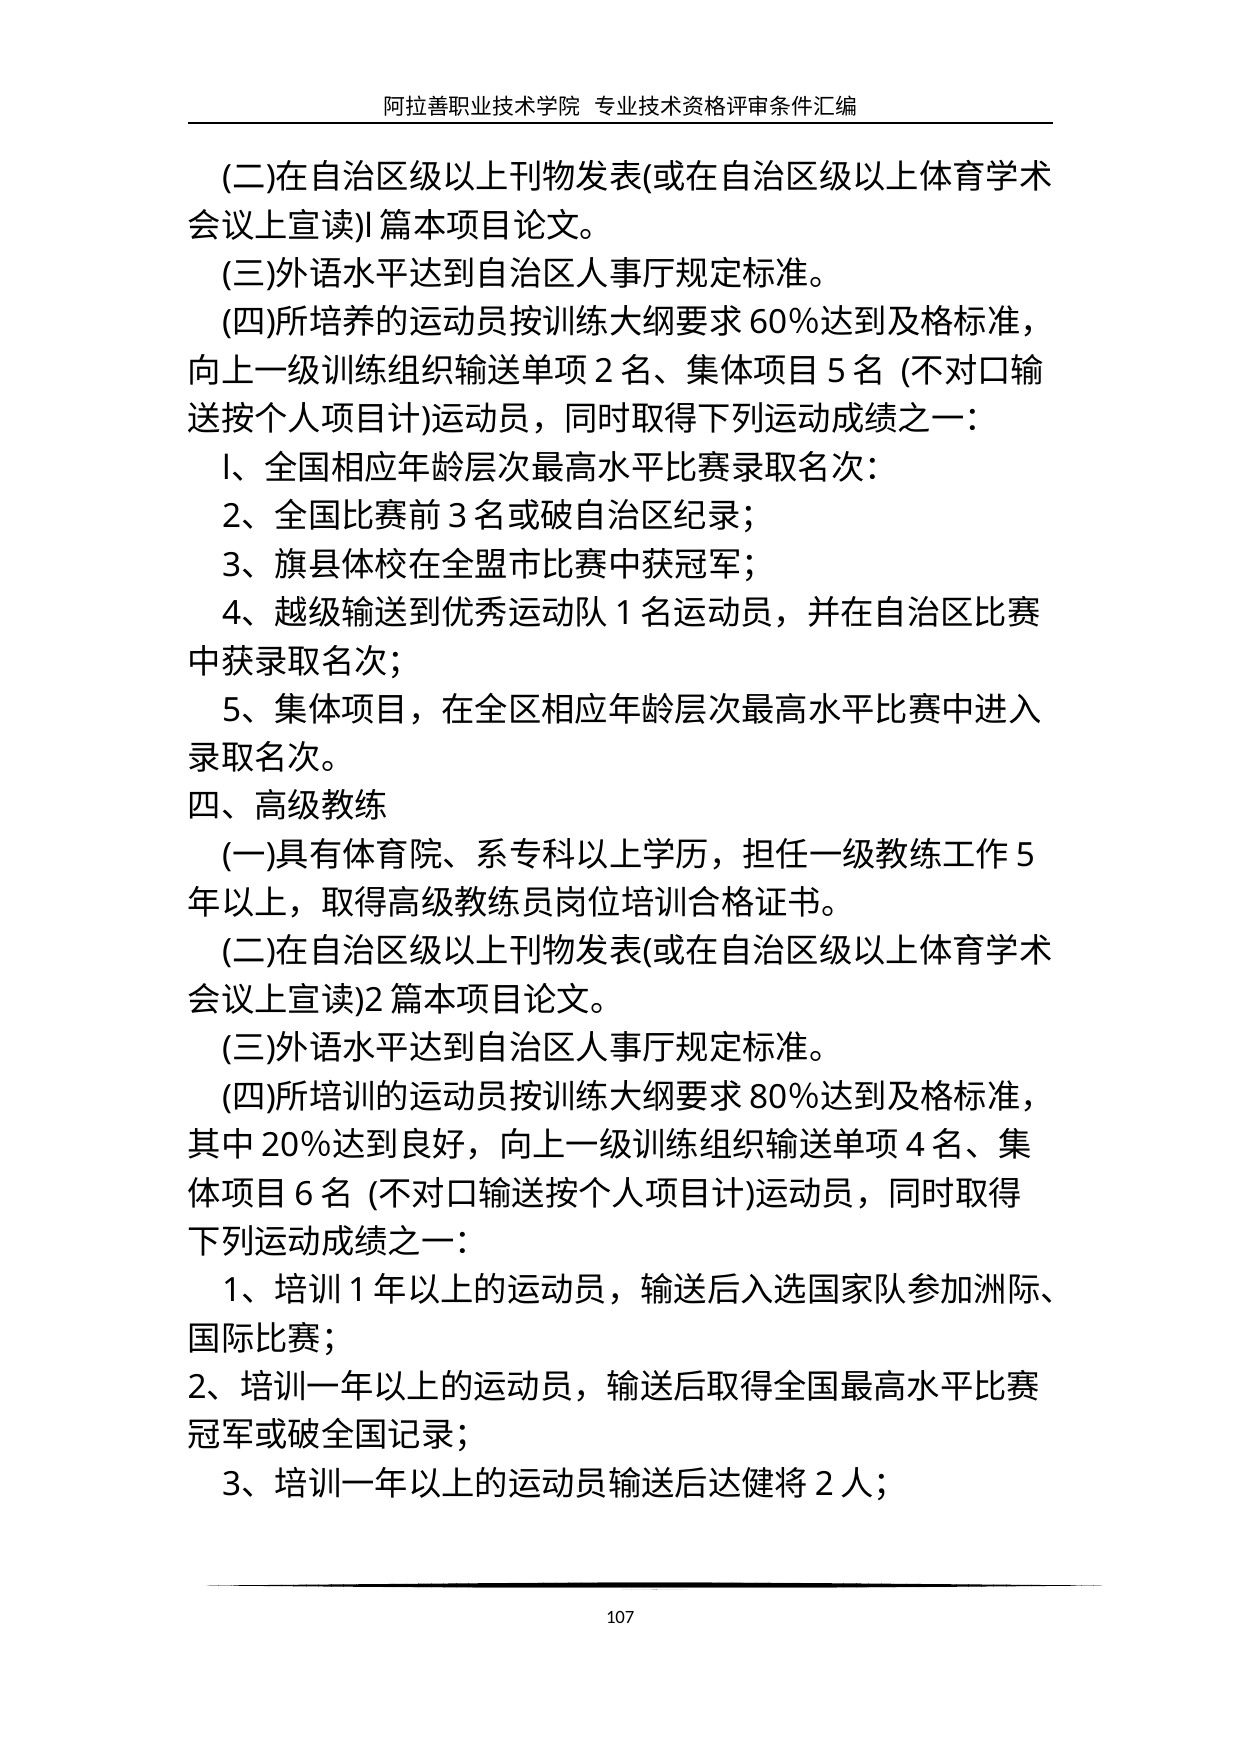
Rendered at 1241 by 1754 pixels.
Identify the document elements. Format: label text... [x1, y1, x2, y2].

text (二)在自治区级以上刊物发表(或在自治区级以上体育学术会议上宣读)2篇本项目论文。 [187, 924, 1053, 1021]
text 四、高级教练 [187, 779, 1053, 827]
text 1、培训1年以上的运动员，输送后入选国家队参加洲际、国际比赛； [187, 1263, 1053, 1360]
text l、全国相应年龄层次最高水平比赛录取名次： [187, 441, 1053, 489]
text (三)外语水平达到自治区人事厅规定标准。 [187, 1021, 1053, 1069]
text (三)外语水平达到自治区人事厅规定标准。 [187, 247, 1053, 295]
text 向上一级训练组织输送单项2名、集体项目5名 (不对口输送按个人项目计)运动员，同时取得下列运动成绩之一： [187, 344, 1053, 441]
text (一)具有体育院、系专科以上学历，担任一级教练工作5年以上，取得高级教练员岗位培训合格证书。 [187, 827, 1053, 924]
text 2、全国比赛前3名或破自治区纪录； [187, 489, 1053, 537]
picture [206, 1581, 1104, 1590]
text 3、培训一年以上的运动员输送后达健将2人； [187, 1456, 1053, 1505]
text 4、越级输送到优秀运动队1名运动员，并在自治区比赛中获录取名次； [187, 586, 1053, 683]
text 3、旗县体校在全盟市比赛中获冠军； [187, 537, 1053, 586]
text 2、培训一年以上的运动员，输送后取得全国最高水平比赛冠军或破全国记录； [187, 1360, 1053, 1456]
text (四)所培训的运动员按训练大纲要求80％达到及格标准，其中20％达到良好，向上一级训练组织输送单项4名、集体项目6名 (不对口输送按个人项目计)运动员，同时取得下列运动成绩之一： [187, 1069, 1053, 1263]
text 5、集体项目，在全区相应年龄层次最高水平比赛中进入录取名次。 [187, 683, 1053, 779]
text (四)所培养的运动员按训练大纲要求60％达到及格标准， [187, 295, 1053, 344]
text (二)在自治区级以上刊物发表(或在自治区级以上体育学术会议上宣读)l篇本项目论文。 [187, 150, 1053, 247]
